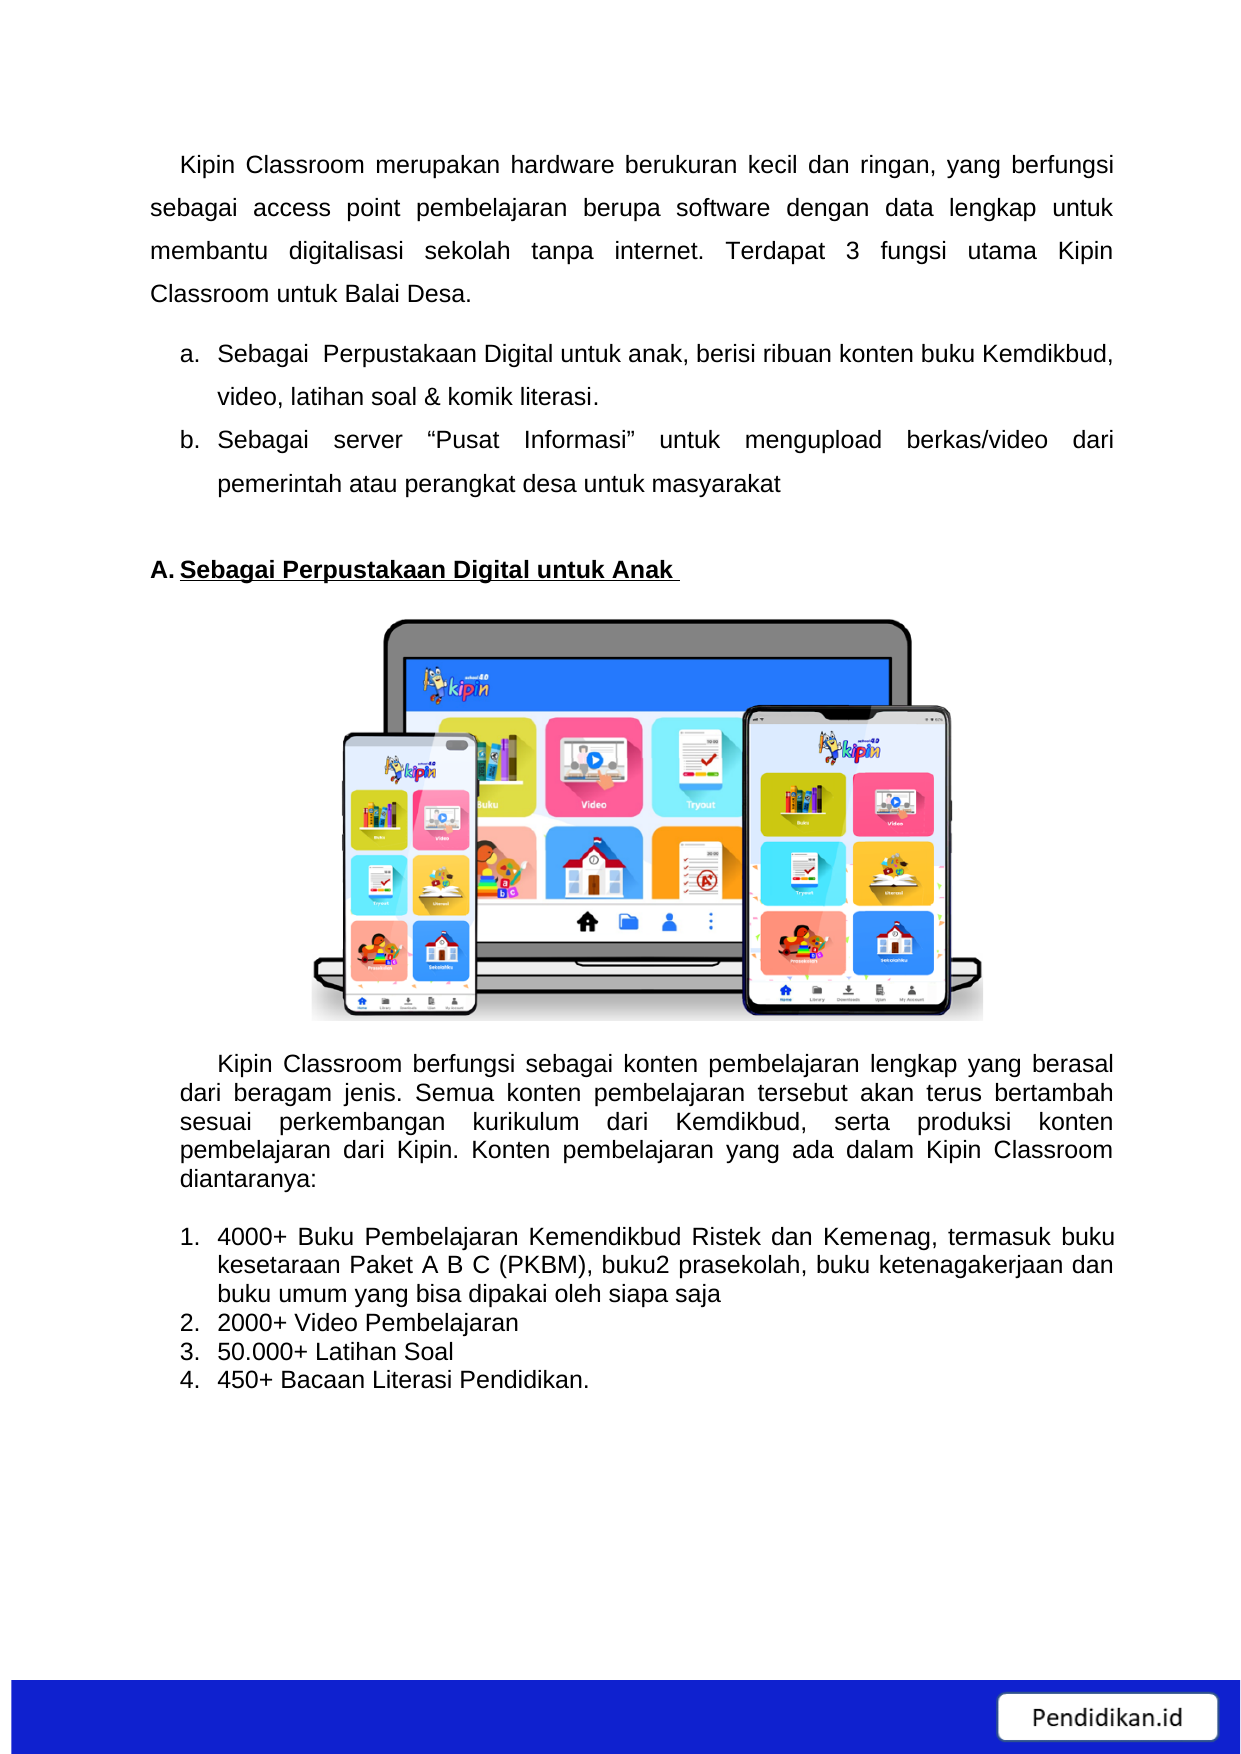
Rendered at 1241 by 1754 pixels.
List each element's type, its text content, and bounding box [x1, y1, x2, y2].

list Sebagai Perpustakaan Digital untuk anak, berisi ribuan konten buku Kemdikbud, video, latihan soal & komik literasi. [179, 339, 1115, 411]
list 450+ Bacaan Literasi Pendidikan. [179, 1366, 1115, 1394]
picture [11, 1680, 1241, 1754]
list Sebagai server “Pusat Informasi” untuk mengupload berkas/video dari pemerintah atau perangkat desa untuk masyarakat [179, 425, 1115, 497]
list 2000+ Video Pembelajaran [179, 1308, 1115, 1337]
list 4000+ Buku Pembelajaran Kemendikbud Ristek dan Kemenag, termasuk buku kesetaraan Paket A B C (PKBM), buku2 prasekolah, buku ketenagakerjaan dan buku umum yang bisa dipakai oleh siapa saja [179, 1222, 1115, 1308]
text Kipin Classroom berfungsi sebagai konten pembelajaran lengkap yang berasal dari beragam jenis. Semua konten pembelajaran tersebut akan terus bertambah sesuai perkembangan kurikulum dari Kemdikbud, serta produksi konten pembelajaran dari Kipin. Konten pembelajaran yang ada dalam Kipin Classroom diantaranya: [179, 1049, 1115, 1193]
list Sebagai Perpustakaan Digital untuk Anak [150, 555, 1115, 583]
list 50.000+ Latihan Soal [179, 1337, 1115, 1366]
text Kipin Classroom merupakan hardware berukuran kecil dan ringan, yang berfungsi sebagai access point pembelajaran berupa software dengan data lengkap untuk membantu digitalisasi sekolah tanpa internet. Terdapat 3 fungsi utama Kipin Classroom untuk Balai Desa. [150, 150, 1115, 308]
picture [311, 612, 984, 1021]
